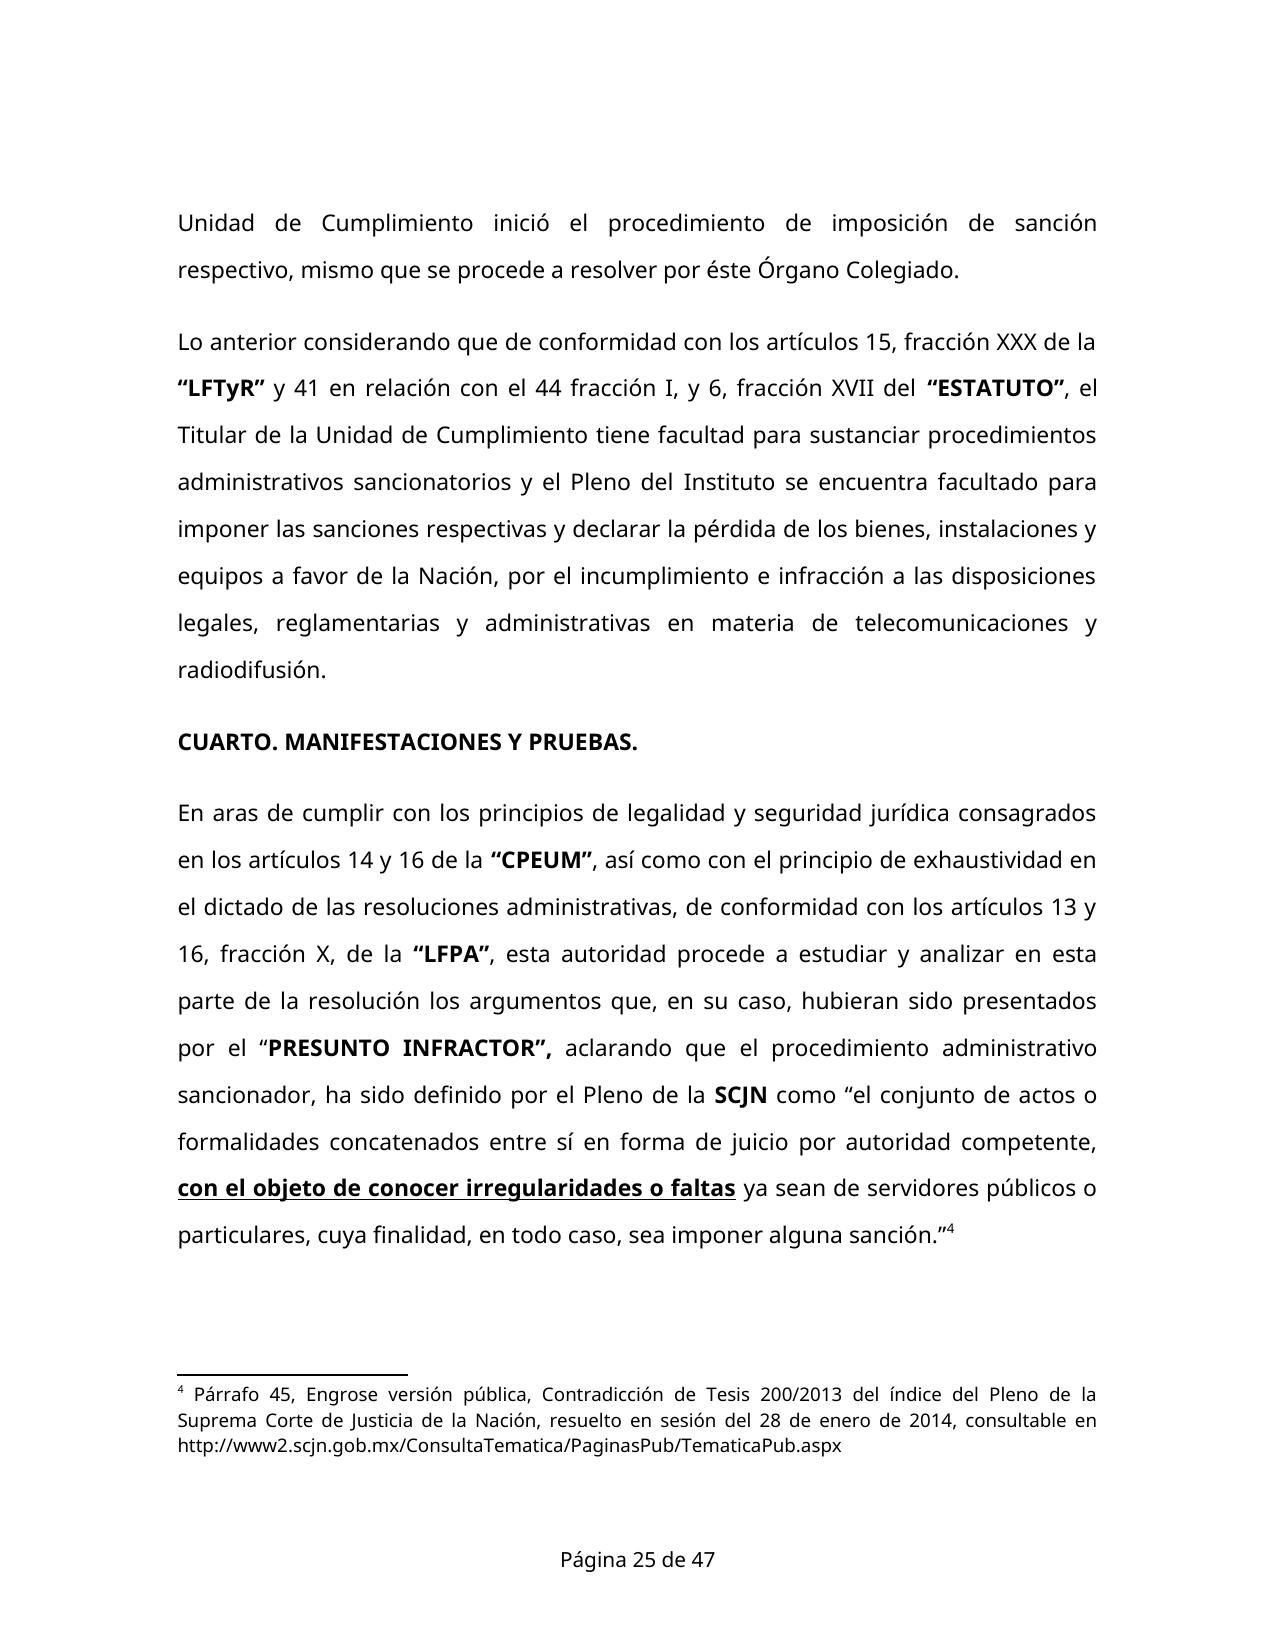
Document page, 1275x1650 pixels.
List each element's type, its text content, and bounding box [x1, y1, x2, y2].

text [177, 207, 1098, 285]
text En aras de cumplir con los principios de legalidad y seguridad jurídica consagrados en los artículos 14 y 16 de la “CPEUM”, así como con el principio de exhaustividad en el dictado de las resoluciones administrativas, de conformidad con los artículos 13 y 16, fracción X, de la “LFPA”, esta autoridad procede a estudiar y analizar en esta parte de la resolución los argumentos que, en su caso, hubieran sido presentados por el “PRESUNTO INFRACTOR”, aclarando que el procedimiento administrativo sancionador, ha sido definido por el Pleno de la SCJN como “el conjunto de actos o formalidades concatenados entre sí en forma de juicio por autoridad competente, con el objeto de conocer irregularidades o faltas ya sean de servidores públicos o particulares, cuya finalidad, en todo caso, sea imponer alguna sanción.” [177, 797, 1098, 1251]
text CUARTO. MANIFESTACIONES Y PRUEBAS. [177, 726, 1098, 757]
text Lo anterior considerando que de conformidad con los artículos 15, fracción XXX de la “LFTyR” y 41 en relación con el 44 fracción I, y 6, fracción XVII del “ESTATUTO”, el Titular de la Unidad de Cumplimiento tiene facultad para sustanciar procedimientos administrativos sancionatorios y el Pleno del Instituto se encuentra facultado para imponer las sanciones respectivas y declarar la pérdida de los bienes, instalaciones y equipos a favor de la Nación, por el incumplimiento e infracción a las disposiciones legales, reglamentarias y administrativas en materia de telecomunicaciones y radiodifusión. [177, 326, 1098, 685]
